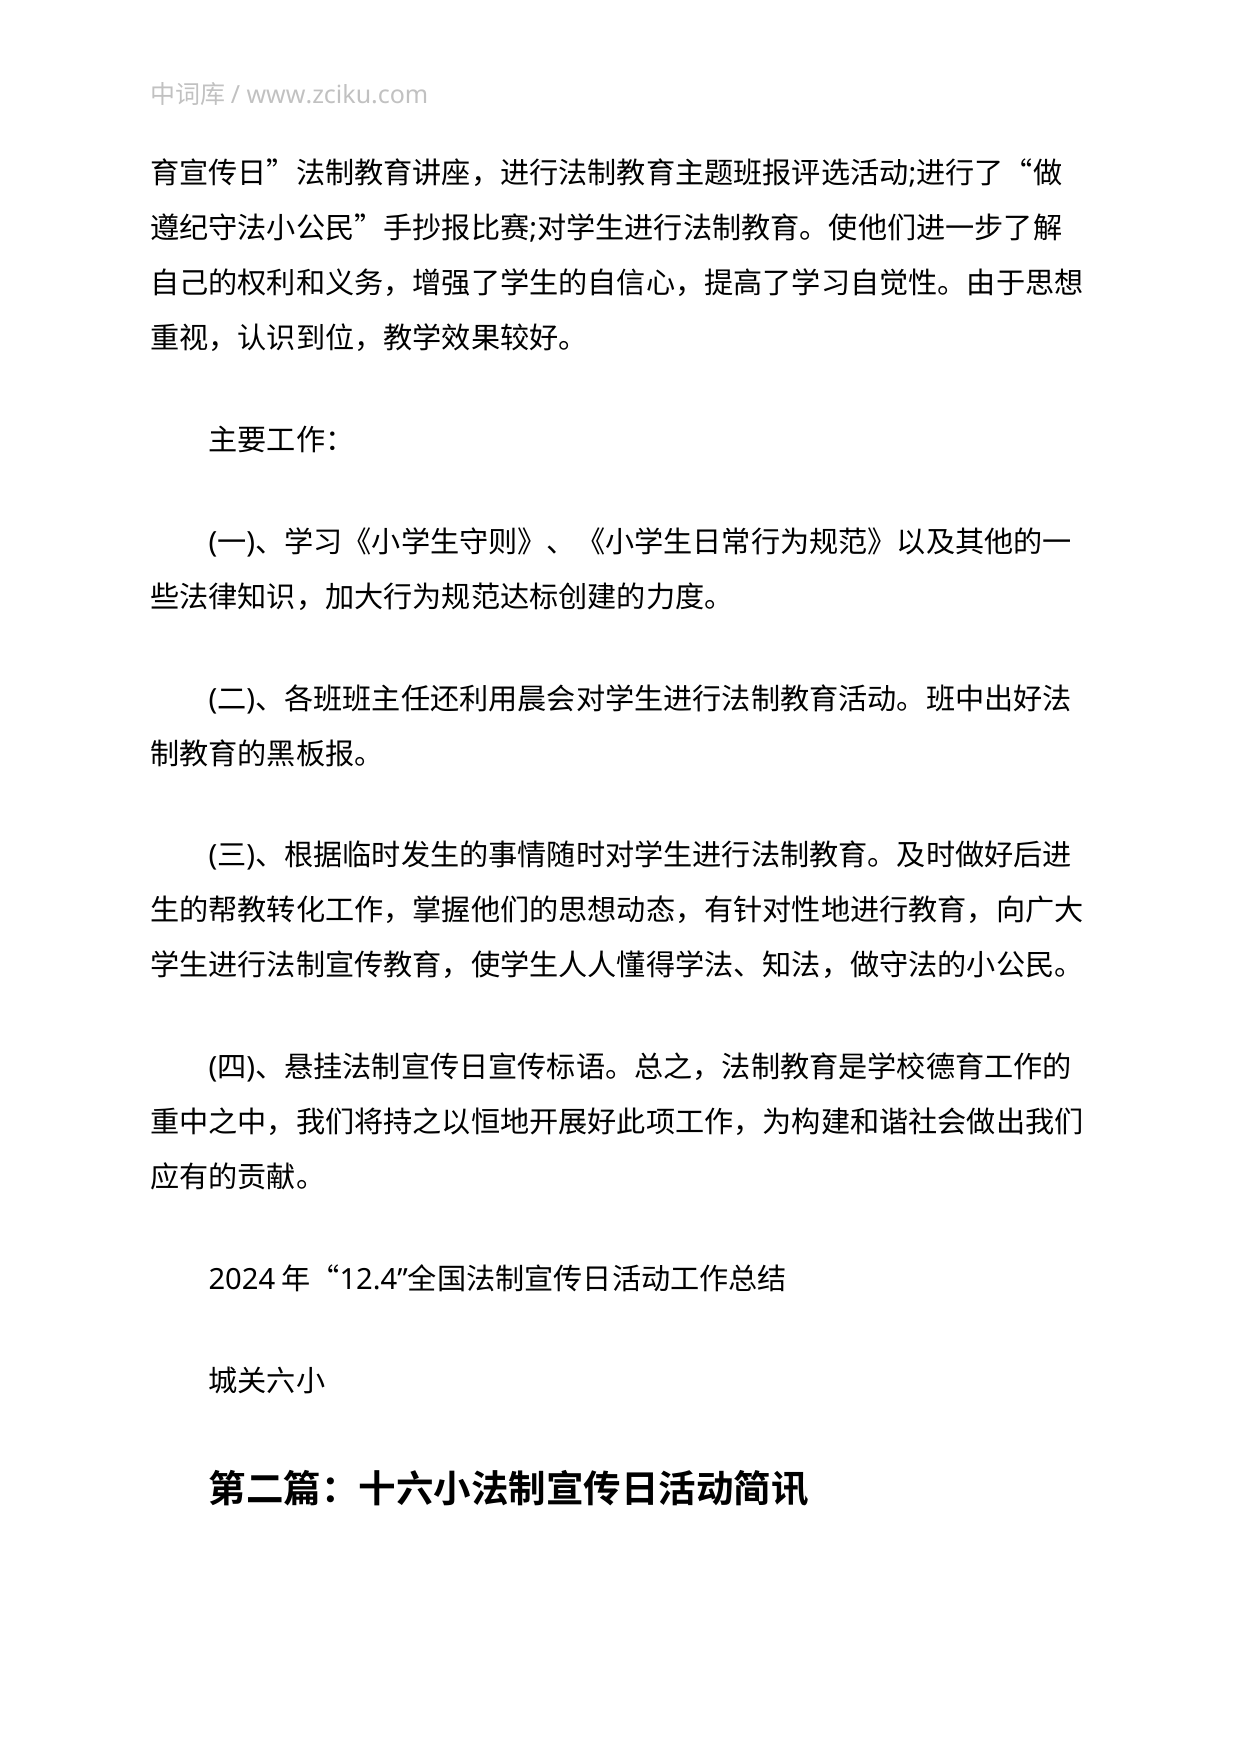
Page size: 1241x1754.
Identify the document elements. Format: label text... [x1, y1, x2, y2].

text (一)、学习《小学生守则》、《小学生日常行为规范》以及其他的一些法律知识，加大行为规范达标创建的力度。 [150, 518, 1090, 616]
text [150, 150, 1090, 357]
text (三)、根据临时发生的事情随时对学生进行法制教育。及时做好后进生的帮教转化工作，掌握他们的思想动态，有针对性地进行教育，向广大学生进行法制宣传教育，使学生人人懂得学法、知法，做守法的小公民。 [150, 832, 1090, 984]
text 第二篇：十六小法制宣传日活动简讯 [150, 1459, 1090, 1513]
text 城关六小 [150, 1357, 1090, 1399]
text (二)、各班班主任还利用晨会对学生进行法制教育活动。班中出好法制教育的黑板报。 [150, 675, 1090, 772]
text 主要工作： [150, 417, 1090, 459]
text 2024年“12.4”全国法制宣传日活动工作总结 [150, 1255, 1090, 1298]
text (四)、悬挂法制宣传日宣传标语。总之，法制教育是学校德育工作的重中之中，我们将持之以恒地开展好此项工作，为构建和谐社会做出我们应有的贡献。 [150, 1044, 1090, 1196]
